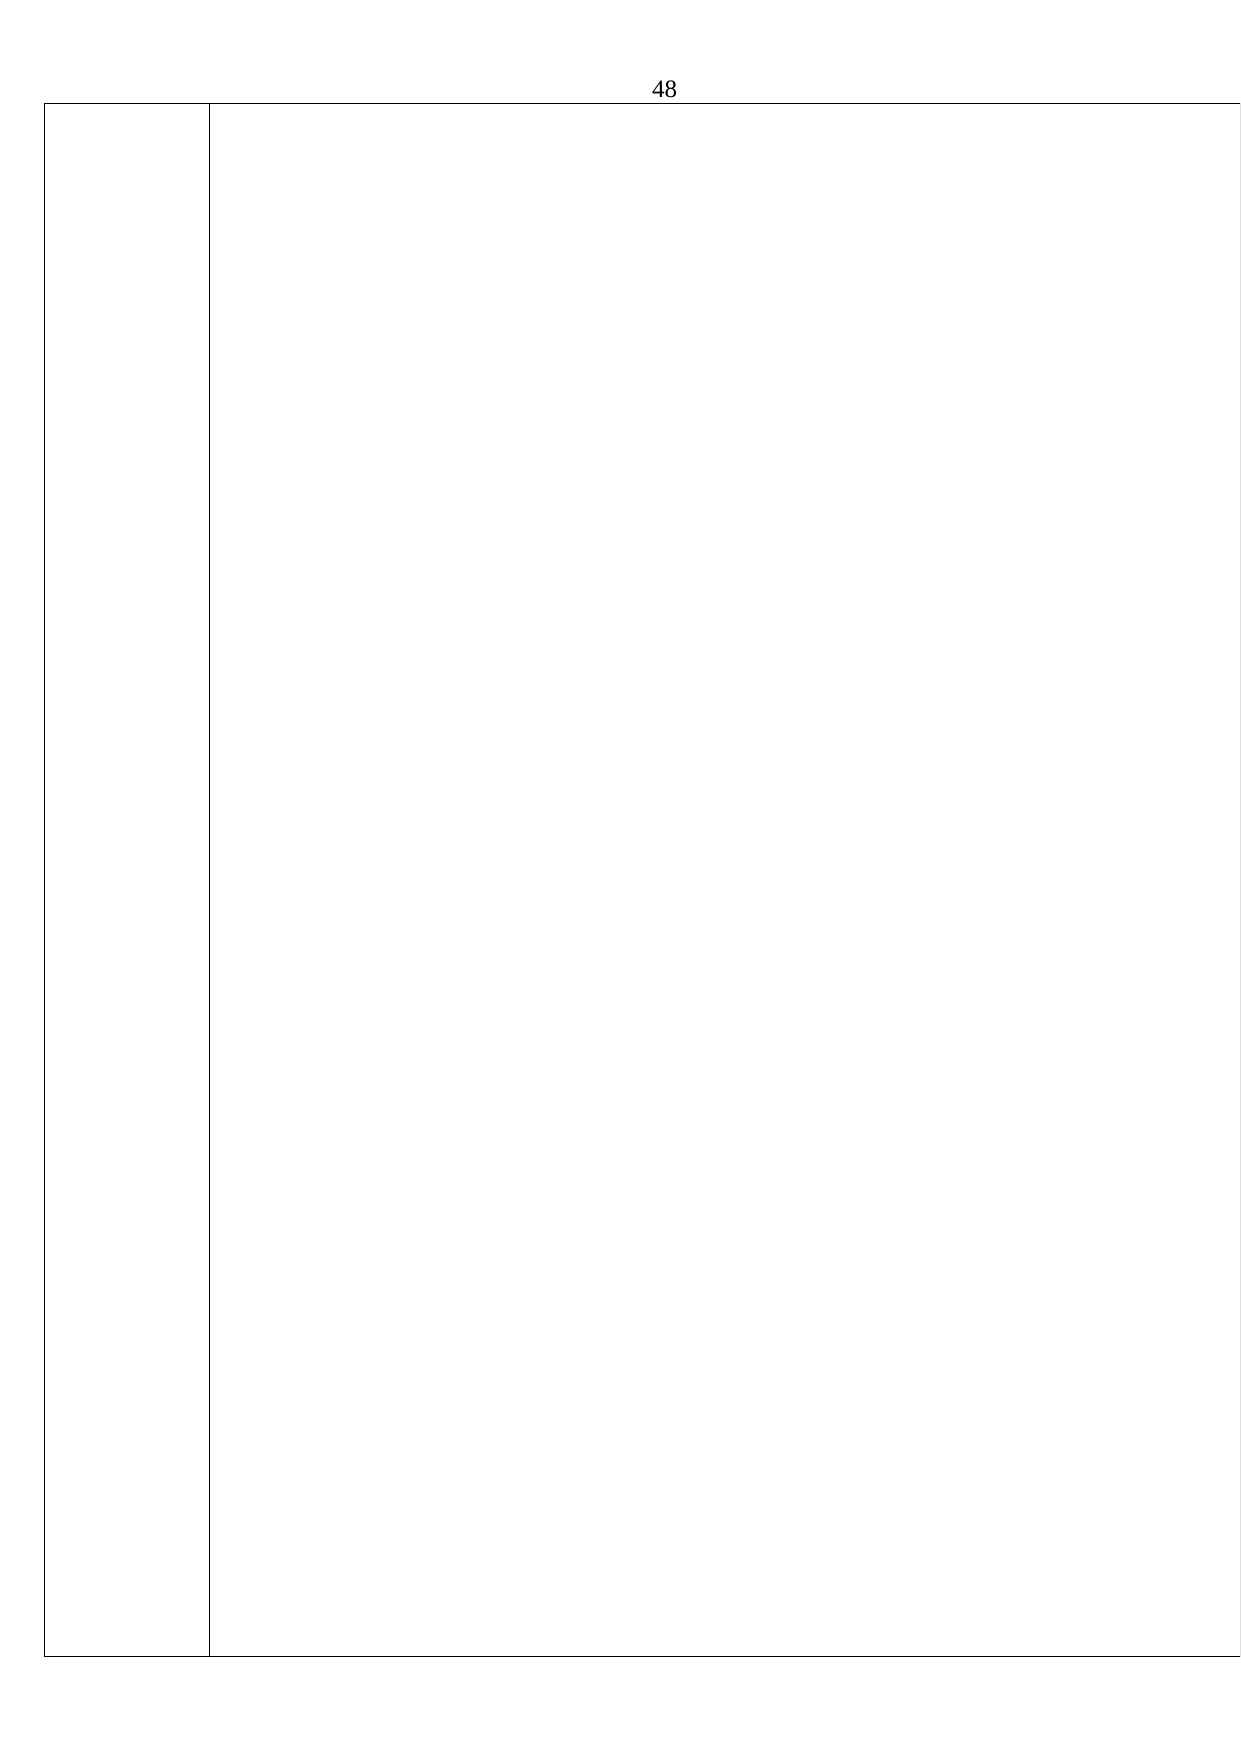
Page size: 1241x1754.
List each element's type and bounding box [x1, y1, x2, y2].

table_cell [45, 104, 209, 1656]
table_cell [210, 104, 1240, 1656]
